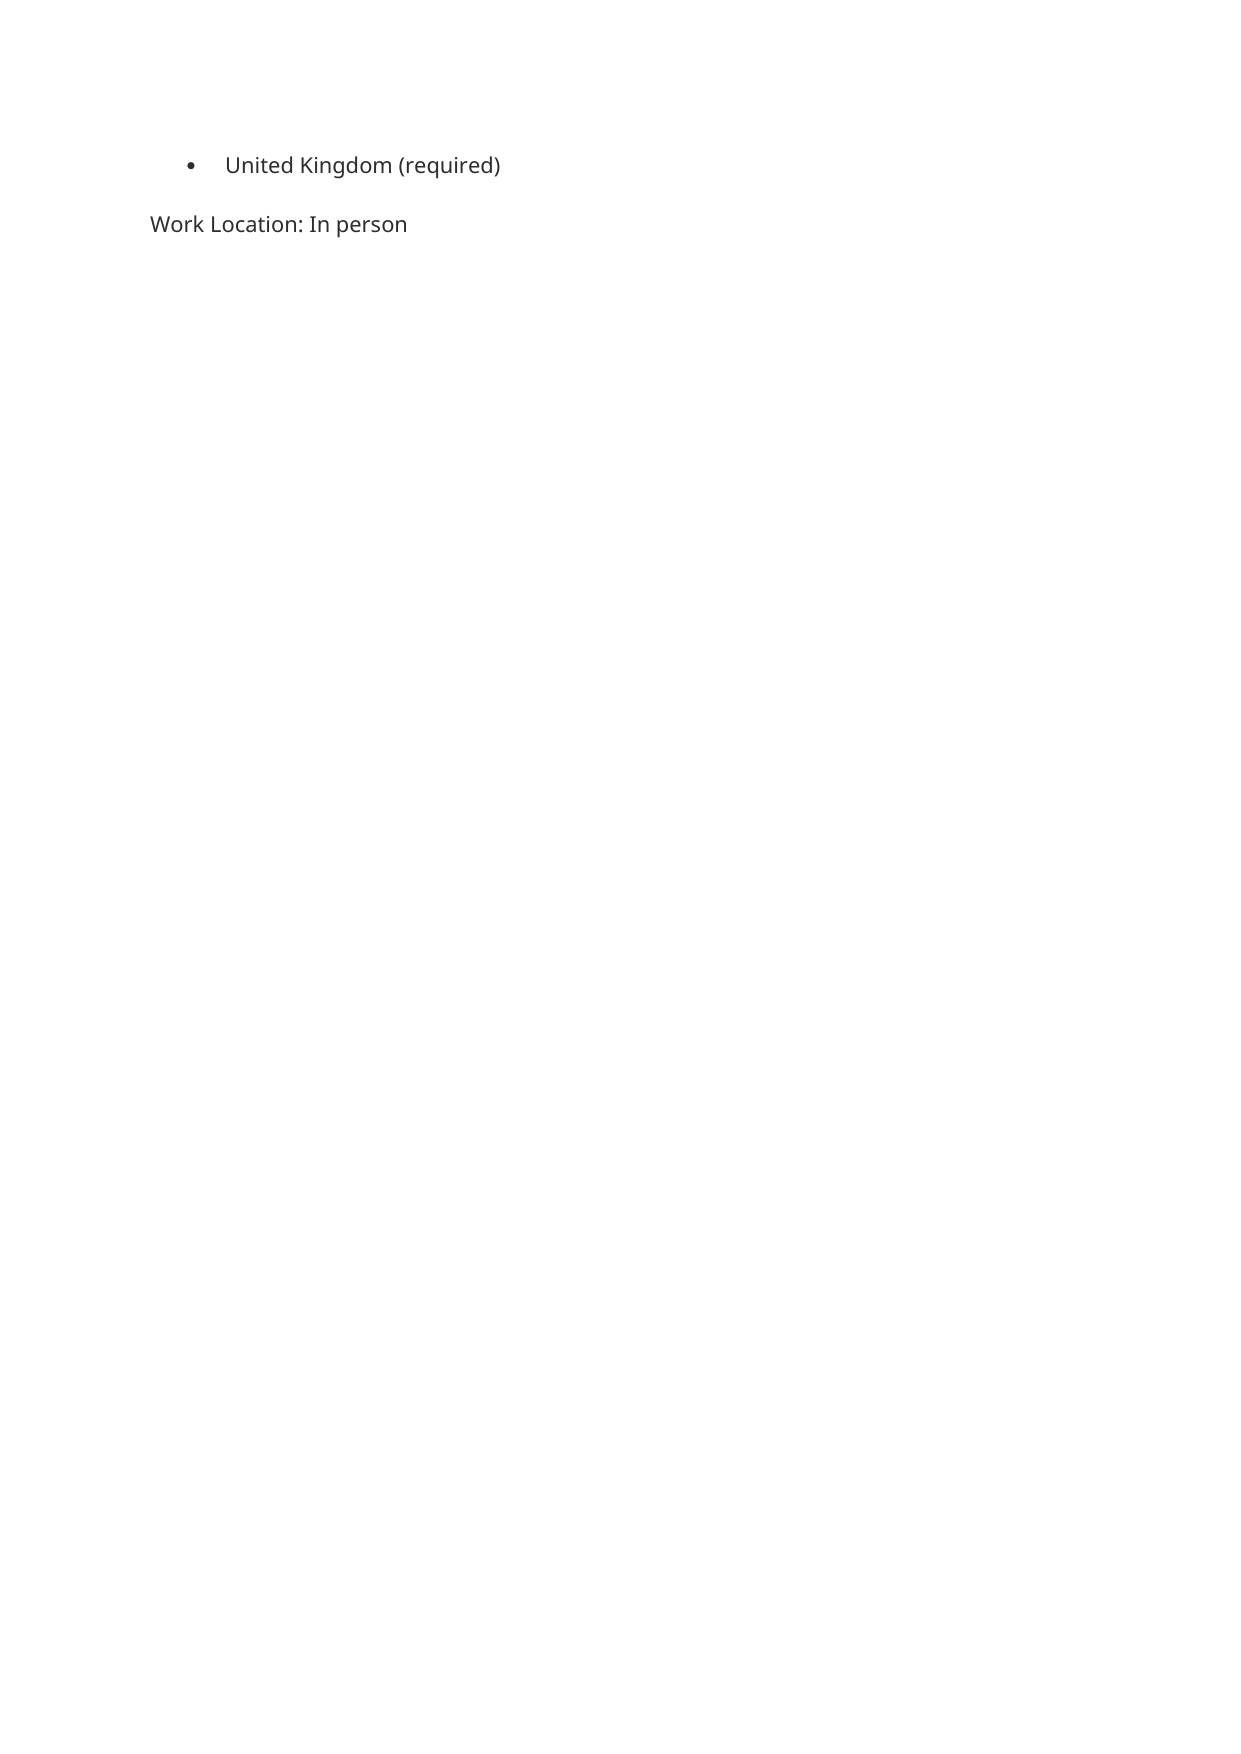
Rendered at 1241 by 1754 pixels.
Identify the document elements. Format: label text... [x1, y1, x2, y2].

list United Kingdom (required) [187, 150, 1090, 180]
text Work Location: In person [150, 209, 1090, 239]
